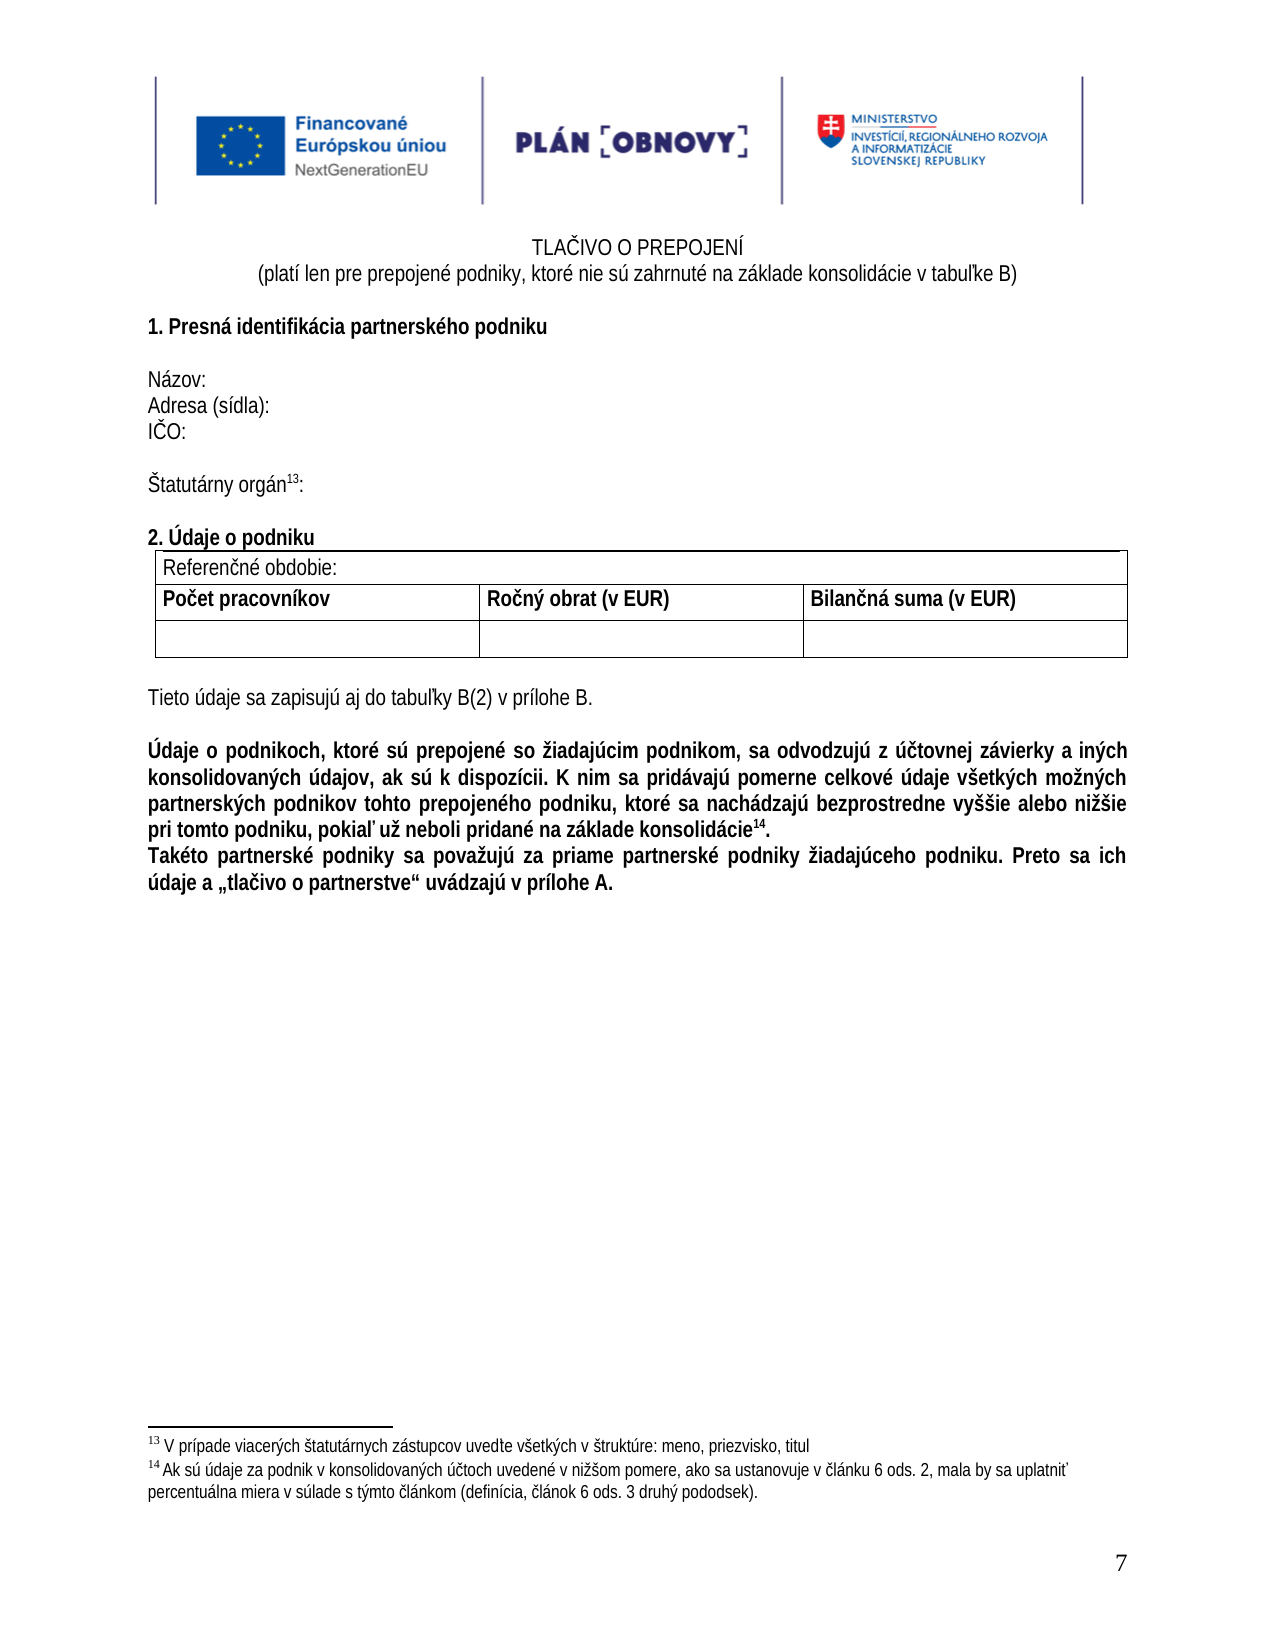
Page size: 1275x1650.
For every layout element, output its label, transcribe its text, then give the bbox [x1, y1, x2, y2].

text 2. Údaje o podniku [148, 524, 1127, 550]
table_cell [480, 621, 803, 657]
table_header Referenčné obdobie: [156, 551, 1127, 584]
text Štatutárny orgán: [148, 471, 1127, 497]
text 1. Presná identifikácia partnerského podniku [148, 313, 1127, 339]
text Údaje o podnikoch, ktoré sú prepojené so žiadajúcim podnikom, sa odvodzujú z účtovnej závierky a iných konsolidovaných údajov, ak sú k dispozícii. K nim sa pridávajú pomerne celkové údaje všetkých možných partnerských podnikov tohto prepojeného podniku, ktoré sa nachádzajú bezprostredne vyššie alebo nižšie pri tomto podniku, pokiaľ už neboli pridané na základe konsolidácie. [148, 737, 1127, 842]
text TLAČIVO O PREPOJENÍ [148, 234, 1127, 260]
text Názov: [148, 366, 1127, 392]
text Adresa (sídla): [148, 392, 1127, 418]
text (platí len pre prepojené podniky, ktoré nie sú zahrnuté na základe konsolidácie v tabuľke B) [148, 260, 1127, 286]
table_cell Počet pracovníkov [156, 585, 479, 620]
text Takéto partnerské podniky sa považujú za priame partnerské podniky žiadajúceho podniku. Preto sa ich údaje a „tlačivo o partnerstve“ uvádzajú v prílohe A. [148, 842, 1127, 895]
table_cell Bilančná suma (v EUR) [804, 585, 1127, 620]
picture [147, 73, 1093, 205]
table_cell [156, 621, 479, 657]
table_cell Ročný obrat (v EUR) [480, 585, 803, 620]
text IČO: [148, 418, 1127, 444]
table_cell [804, 621, 1127, 657]
text Tieto údaje sa zapisujú aj do tabuľky B(2) v prílohe B. [148, 684, 1127, 711]
